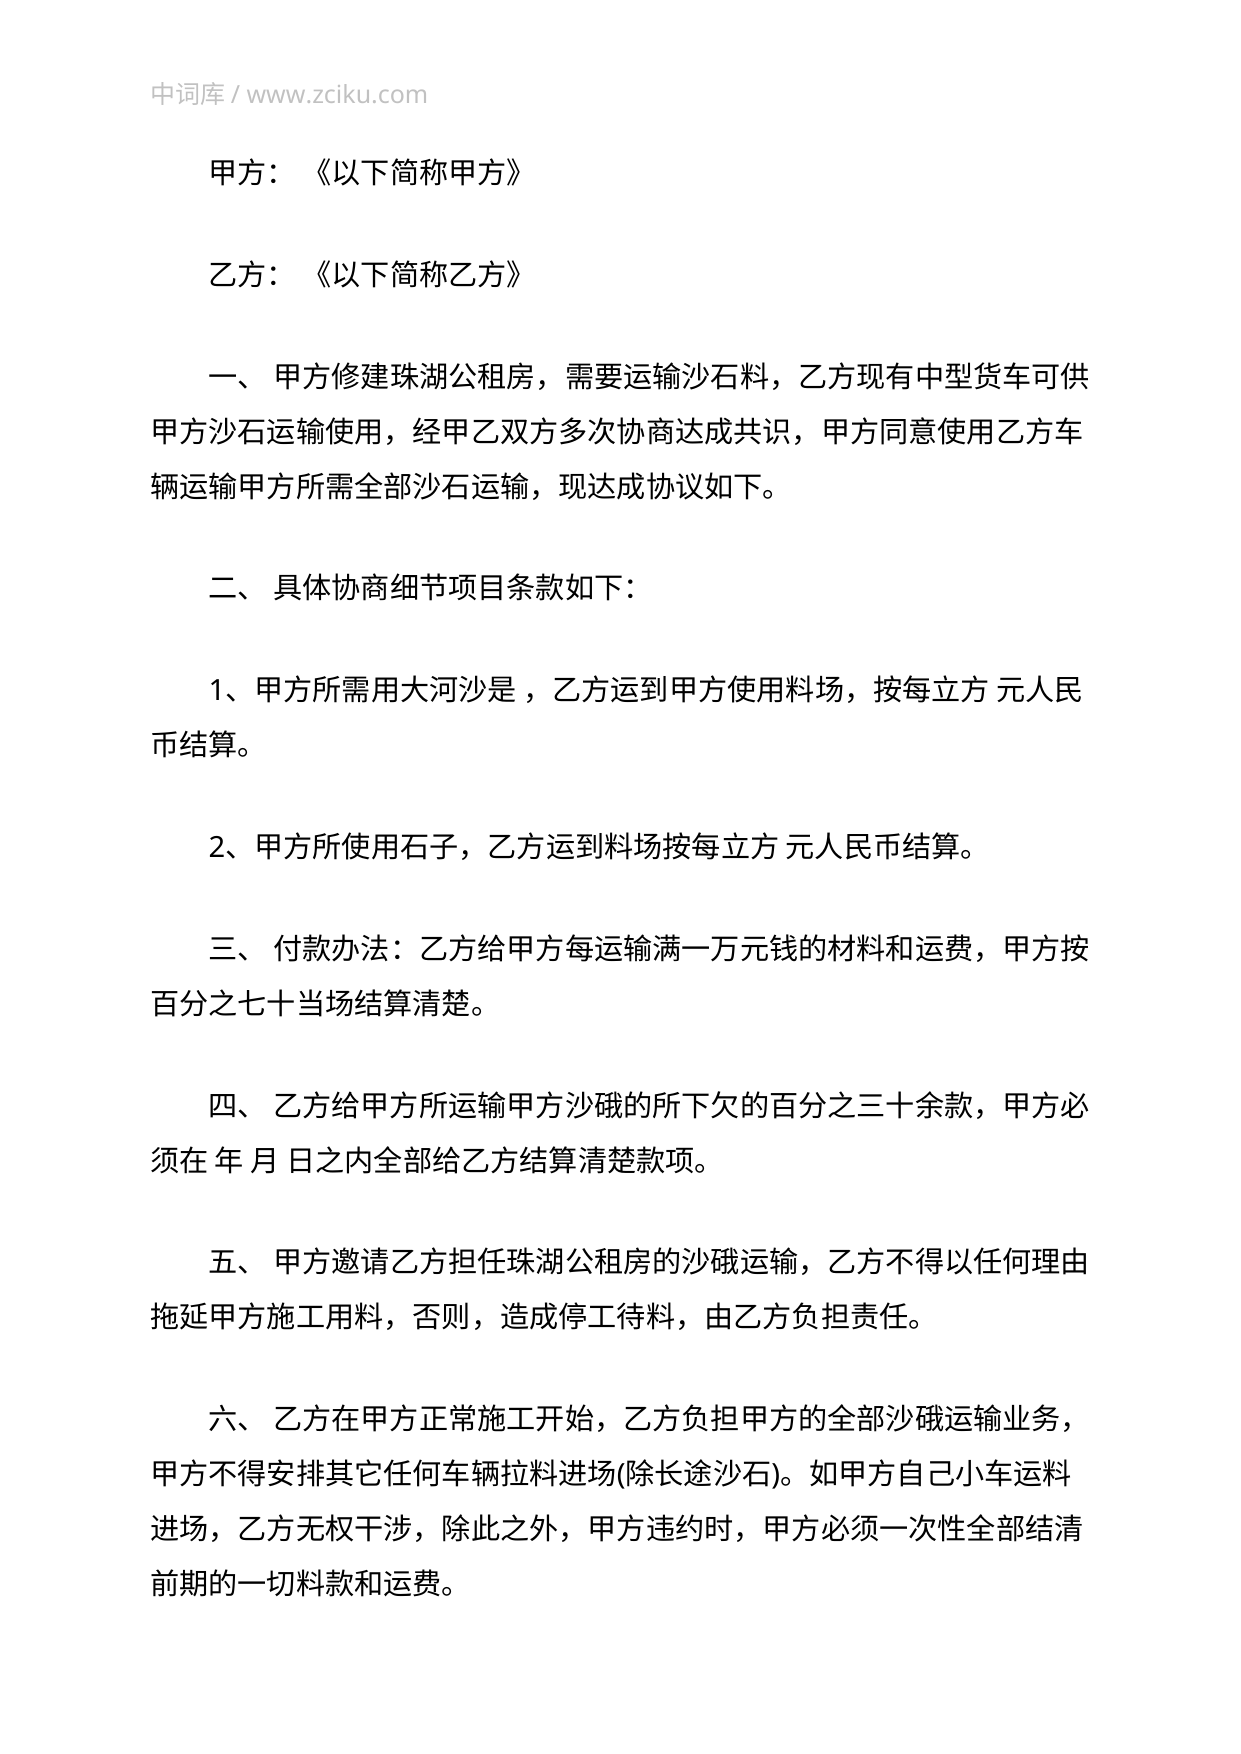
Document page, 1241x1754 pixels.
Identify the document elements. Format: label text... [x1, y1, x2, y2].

text 2、甲方所使用石子，乙方运到料场按每立方 元人民币结算。 [150, 824, 1090, 866]
text 三、 付款办法：乙方给甲方每运输满一万元钱的材料和运费，甲方按百分之七十当场结算清楚。 [150, 926, 1090, 1023]
text 四、 乙方给甲方所运输甲方沙硪的所下欠的百分之三十余款，甲方必须在 年 月 日之内全部给乙方结算清楚款项。 [150, 1082, 1090, 1179]
text 六、 乙方在甲方正常施工开始，乙方负担甲方的全部沙硪运输业务，甲方不得安排其它任何车辆拉料进场(除长途沙石)。如甲方自己小车运料进场，乙方无权干涉，除此之外，甲方违约时，甲方必须一次性全部结清前期的一切料款和运费。 [150, 1396, 1090, 1603]
text 甲方： 《以下简称甲方》 [150, 150, 1090, 192]
text 乙方： 《以下简称乙方》 [150, 252, 1090, 294]
text 1、甲方所需用大河沙是 ，乙方运到甲方使用料场，按每立方 元人民币结算。 [150, 667, 1090, 764]
text 一、 甲方修建珠湖公租房，需要运输沙石料，乙方现有中型货车可供甲方沙石运输使用，经甲乙双方多次协商达成共识，甲方同意使用乙方车辆运输甲方所需全部沙石运输，现达成协议如下。 [150, 353, 1090, 506]
text 五、 甲方邀请乙方担任珠湖公租房的沙硪运输，乙方不得以任何理由拖延甲方施工用料，否则，造成停工待料，由乙方负担责任。 [150, 1239, 1090, 1336]
text 二、 具体协商细节项目条款如下： [150, 565, 1090, 607]
